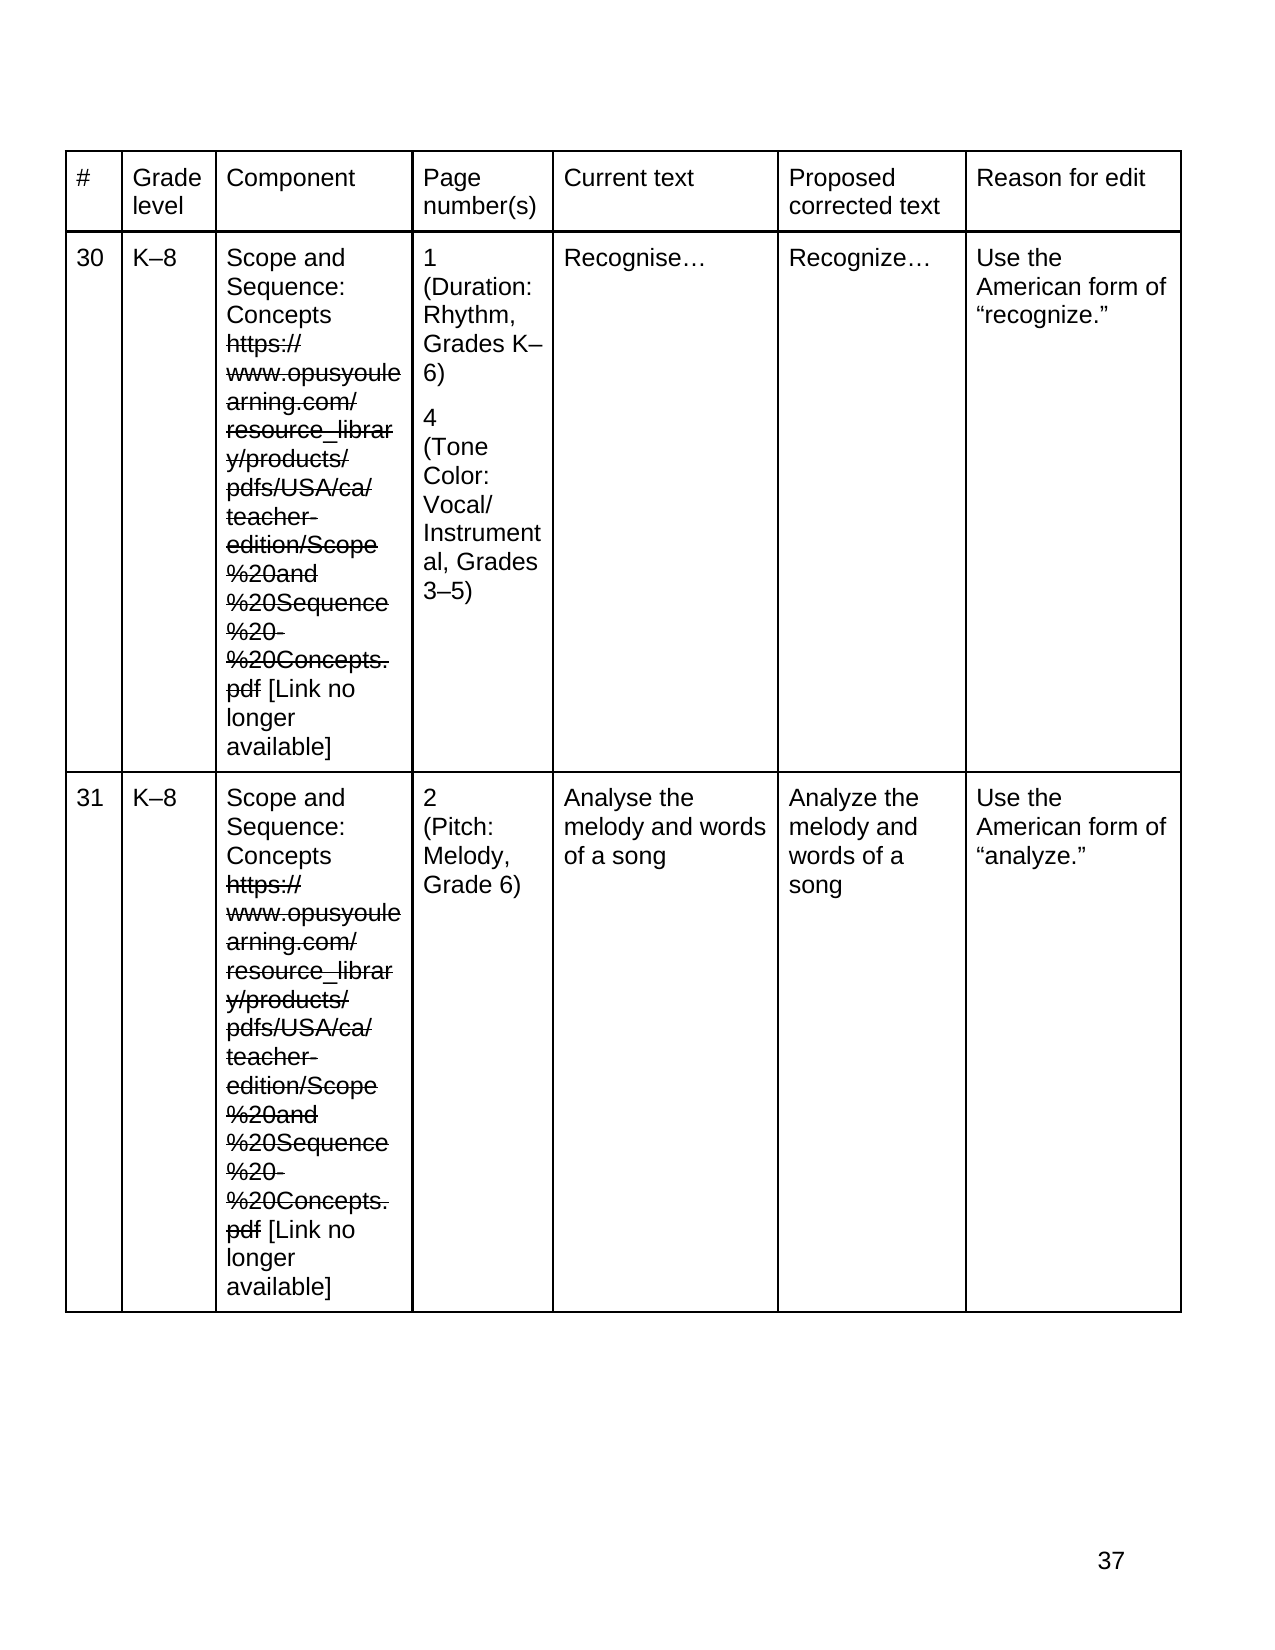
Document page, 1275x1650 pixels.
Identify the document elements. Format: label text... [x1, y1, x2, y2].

table_cell 31 [67, 773, 121, 1311]
table_header Page number(s) [414, 152, 552, 230]
table_cell 1 (Duration: Rhythm, Grades K–6) 4 (Tone Color: Vocal/ Instrumental, Grades 3–5) [414, 233, 552, 771]
table_cell Analyse the melody and words of a song [554, 773, 777, 1311]
table_cell Analyze the melody and words of a song [779, 773, 965, 1311]
table_cell K–8 [123, 233, 215, 771]
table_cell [217, 773, 411, 1311]
table_header Reason for edit [967, 152, 1180, 230]
table_cell 30 [67, 233, 121, 771]
table_cell Recognize… [779, 233, 965, 771]
table_header # [67, 152, 121, 230]
table_header Current text [554, 152, 777, 230]
table_header Component [217, 152, 411, 230]
table_header Proposed corrected text [779, 152, 965, 230]
table_cell 2 (Pitch: Melody, Grade 6) [414, 773, 552, 1311]
table_cell Recognise… [554, 233, 777, 771]
table_cell Use the American form of “recognize.” [967, 233, 1180, 771]
table_cell Use the American form of “analyze.” [967, 773, 1180, 1311]
table_header Grade level [123, 152, 215, 230]
table_cell K–8 [123, 773, 215, 1311]
